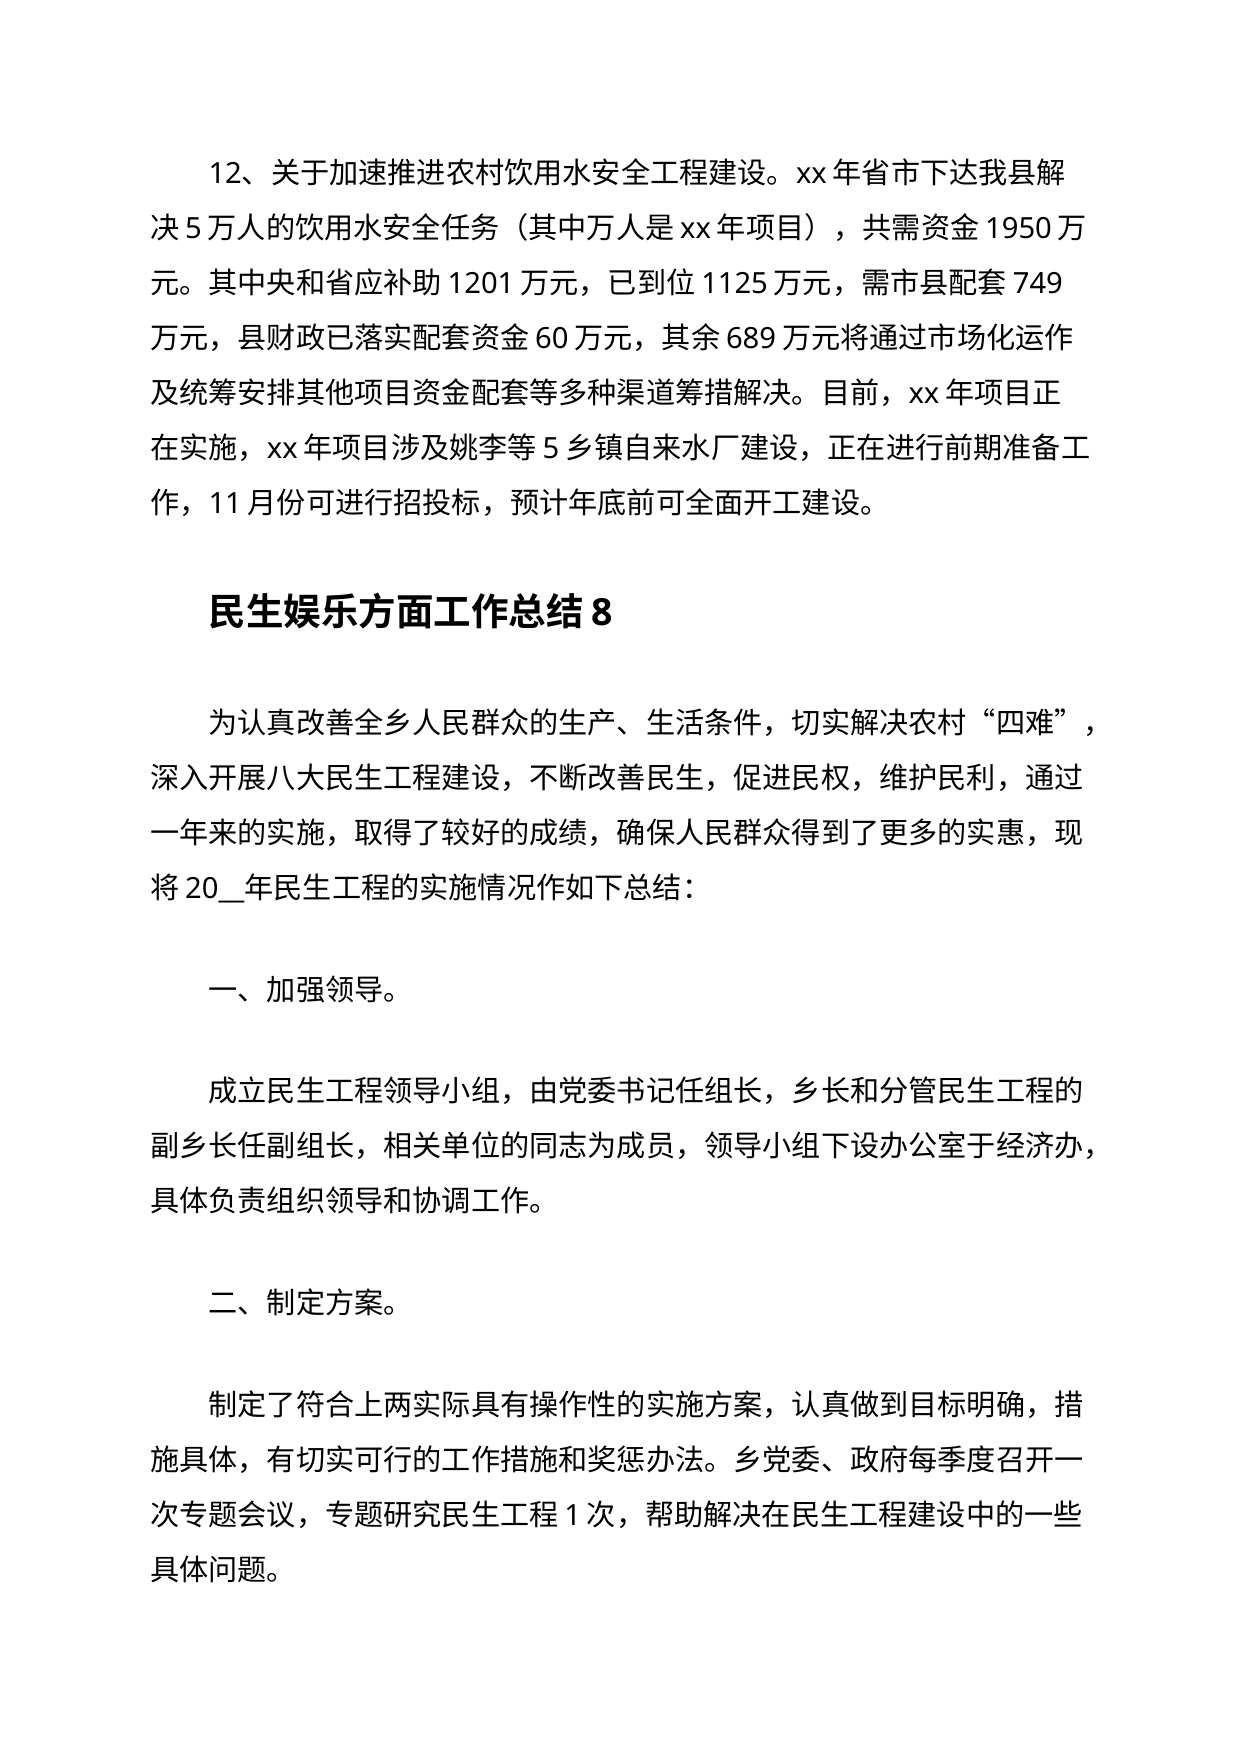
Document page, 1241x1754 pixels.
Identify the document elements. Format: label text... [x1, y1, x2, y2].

text 一、加强领导。 [150, 966, 1090, 1008]
text 民生娱乐方面工作总结8 [150, 582, 1090, 636]
text 成立民生工程领导小组，由党委书记任组长，乡长和分管民生工程的副乡长任副组长，相关单位的同志为成员，领导小组下设办公室于经济办，具体负责组织领导和协调工作。 [150, 1068, 1090, 1220]
text 为认真改善全乡人民群众的生产、生活条件，切实解决农村“四难”，深入开展八大民生工程建设，不断改善民生，促进民权，维护民利，通过一年来的实施，取得了较好的成绩，确保人民群众得到了更多的实惠，现将20__年民生工程的实施情况作如下总结： [150, 699, 1090, 907]
text 12、关于加速推进农村饮用水安全工程建设。xx年省市下达我县解决5万人的饮用水安全任务（其中万人是xx年项目），共需资金1950万元。其中央和省应补助1201万元，已到位1125万元，需市县配套749万元，县财政已落实配套资金60万元，其余689万元将通过市场化运作及统筹安排其他项目资金配套等多种渠道筹措解决。目前，xx年项目正在实施，xx年项目涉及姚李等5乡镇自来水厂建设，正在进行前期准备工作，11月份可进行招投标，预计年底前可全面开工建设。 [150, 150, 1090, 522]
text 制定了符合上两实际具有操作性的实施方案，认真做到目标明确，措施具体，有切实可行的工作措施和奖惩办法。乡党委、政府每季度召开一次专题会议，专题研究民生工程1次，帮助解决在民生工程建设中的一些具体问题。 [150, 1381, 1090, 1588]
text 二、制定方案。 [150, 1279, 1090, 1322]
